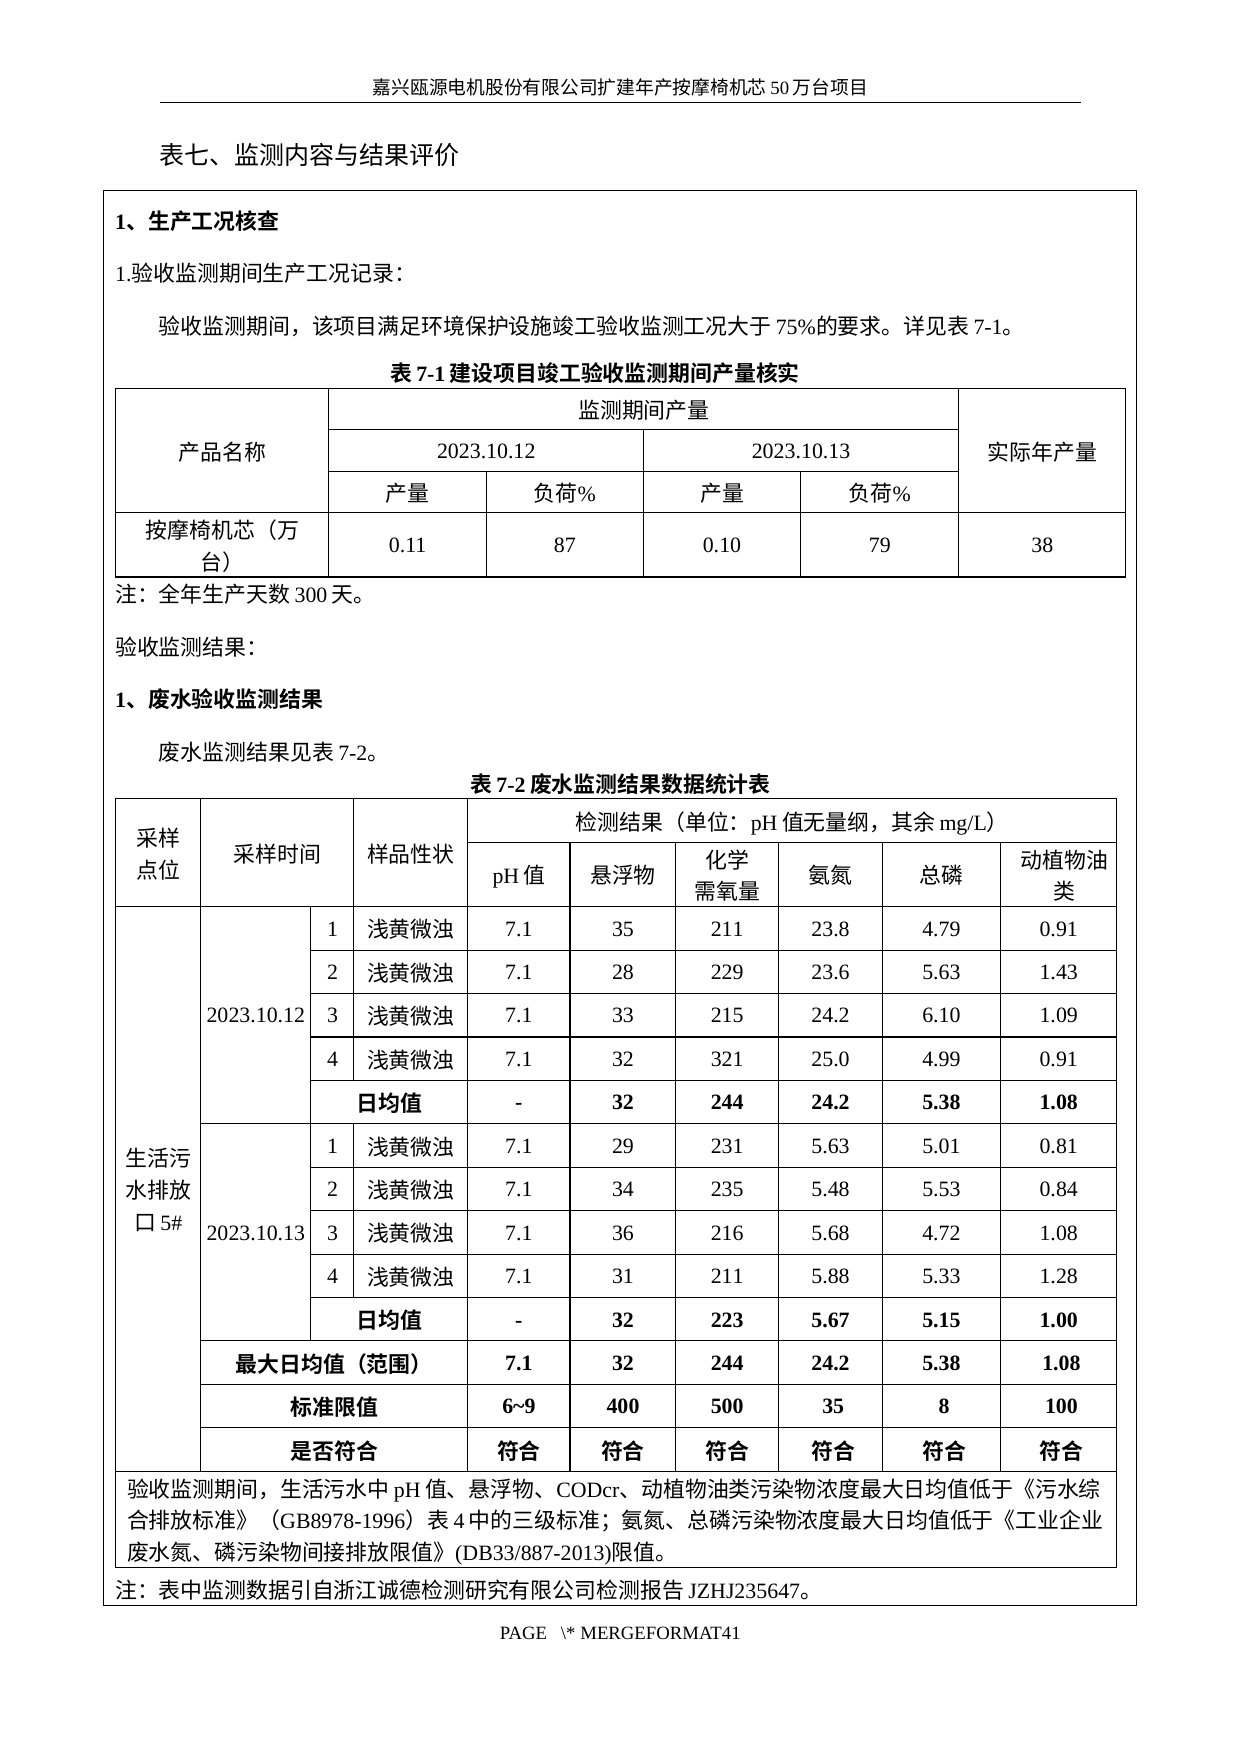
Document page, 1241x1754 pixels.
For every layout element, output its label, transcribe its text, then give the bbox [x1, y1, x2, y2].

table_header 1、生产工况核查 1.验收监测期间生产工况记录： 验收监测期间，该项目满足环境保护设施竣工验收监测工况大于75%的要求。详见表7-1。 表7-1建设项目竣工验收监测期间产量核实 注：全年生产天数300天。 验收监测结果： 1、废水验收监测结果 废水监测结果见表7-2。 表7-2废水监测结果数据统计表 注：表中监测数据引自浙江诚德检测研究有限公司检测报告JZHJ235647。 [104, 191, 1136, 1604]
subtitle 表七、监测内容与结果评价 [159, 136, 1081, 172]
